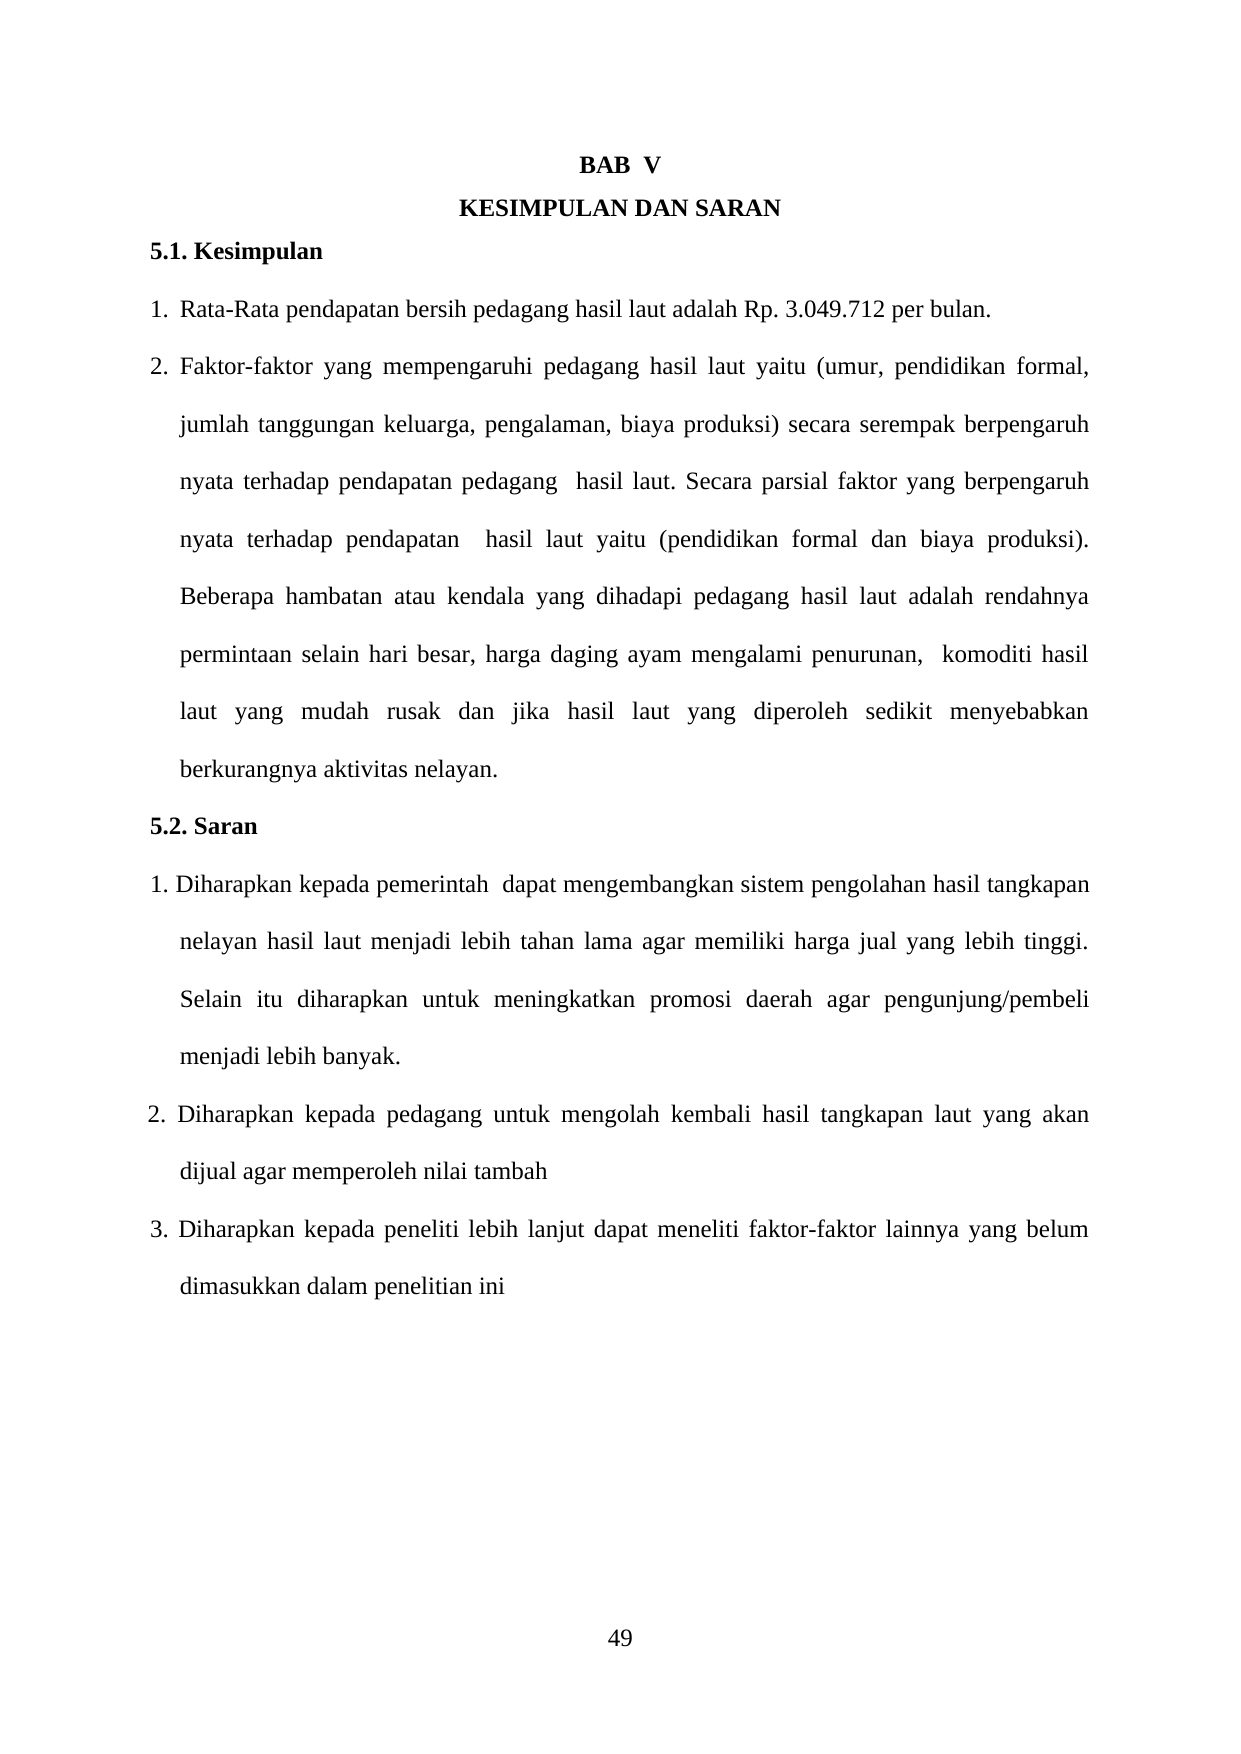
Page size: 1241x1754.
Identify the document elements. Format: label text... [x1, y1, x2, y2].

list Faktor-faktor yang mempengaruhi pedagang hasil laut yaitu (umur, pendidikan formal, jumlah tanggungan keluarga, pengalaman, biaya produksi) secara serempak berpengaruh nyata terhadap pendapatan pedagang hasil laut. Secara parsial faktor yang berpengaruh nyata terhadap pendapatan hasil laut yaitu (pendidikan formal dan biaya produksi). Beberapa hambatan atau kendala yang dihadapi pedagang hasil laut adalah rendahnya permintaan selain hari besar, harga daging ayam mengalami penurunan, komoditi hasil laut yang mudah rusak dan jika hasil laut yang diperoleh sedikit menyebabkan berkurangnya aktivitas nelayan. [150, 351, 1090, 782]
list Rata-Rata pendapatan bersih pedagang hasil laut adalah Rp. 3.049.712 per bulan. [150, 294, 1090, 322]
text 3. Diharapkan kepada peneliti lebih lanjut dapat meneliti faktor-faktor lainnya yang belum dimasukkan dalam penelitian ini [150, 1214, 1090, 1300]
text 2. Diharapkan kepada pedagang untuk mengolah kembali hasil tangkapan laut yang akan dijual agar memperoleh nilai tambah [147, 1099, 1090, 1185]
text BAB V KESIMPULAN DAN SARAN [150, 150, 1090, 222]
text 5.2. Saran [150, 811, 1090, 840]
text 1. Diharapkan kepada pemerintah dapat mengembangkan sistem pengolahan hasil tangkapan nelayan hasil laut menjadi lebih tahan lama agar memiliki harga jual yang lebih tinggi. Selain itu diharapkan untuk meningkatkan promosi daerah agar pengunjung/pembeli menjadi lebih banyak. [150, 869, 1090, 1070]
text 5.1. Kesimpulan [150, 236, 1090, 265]
